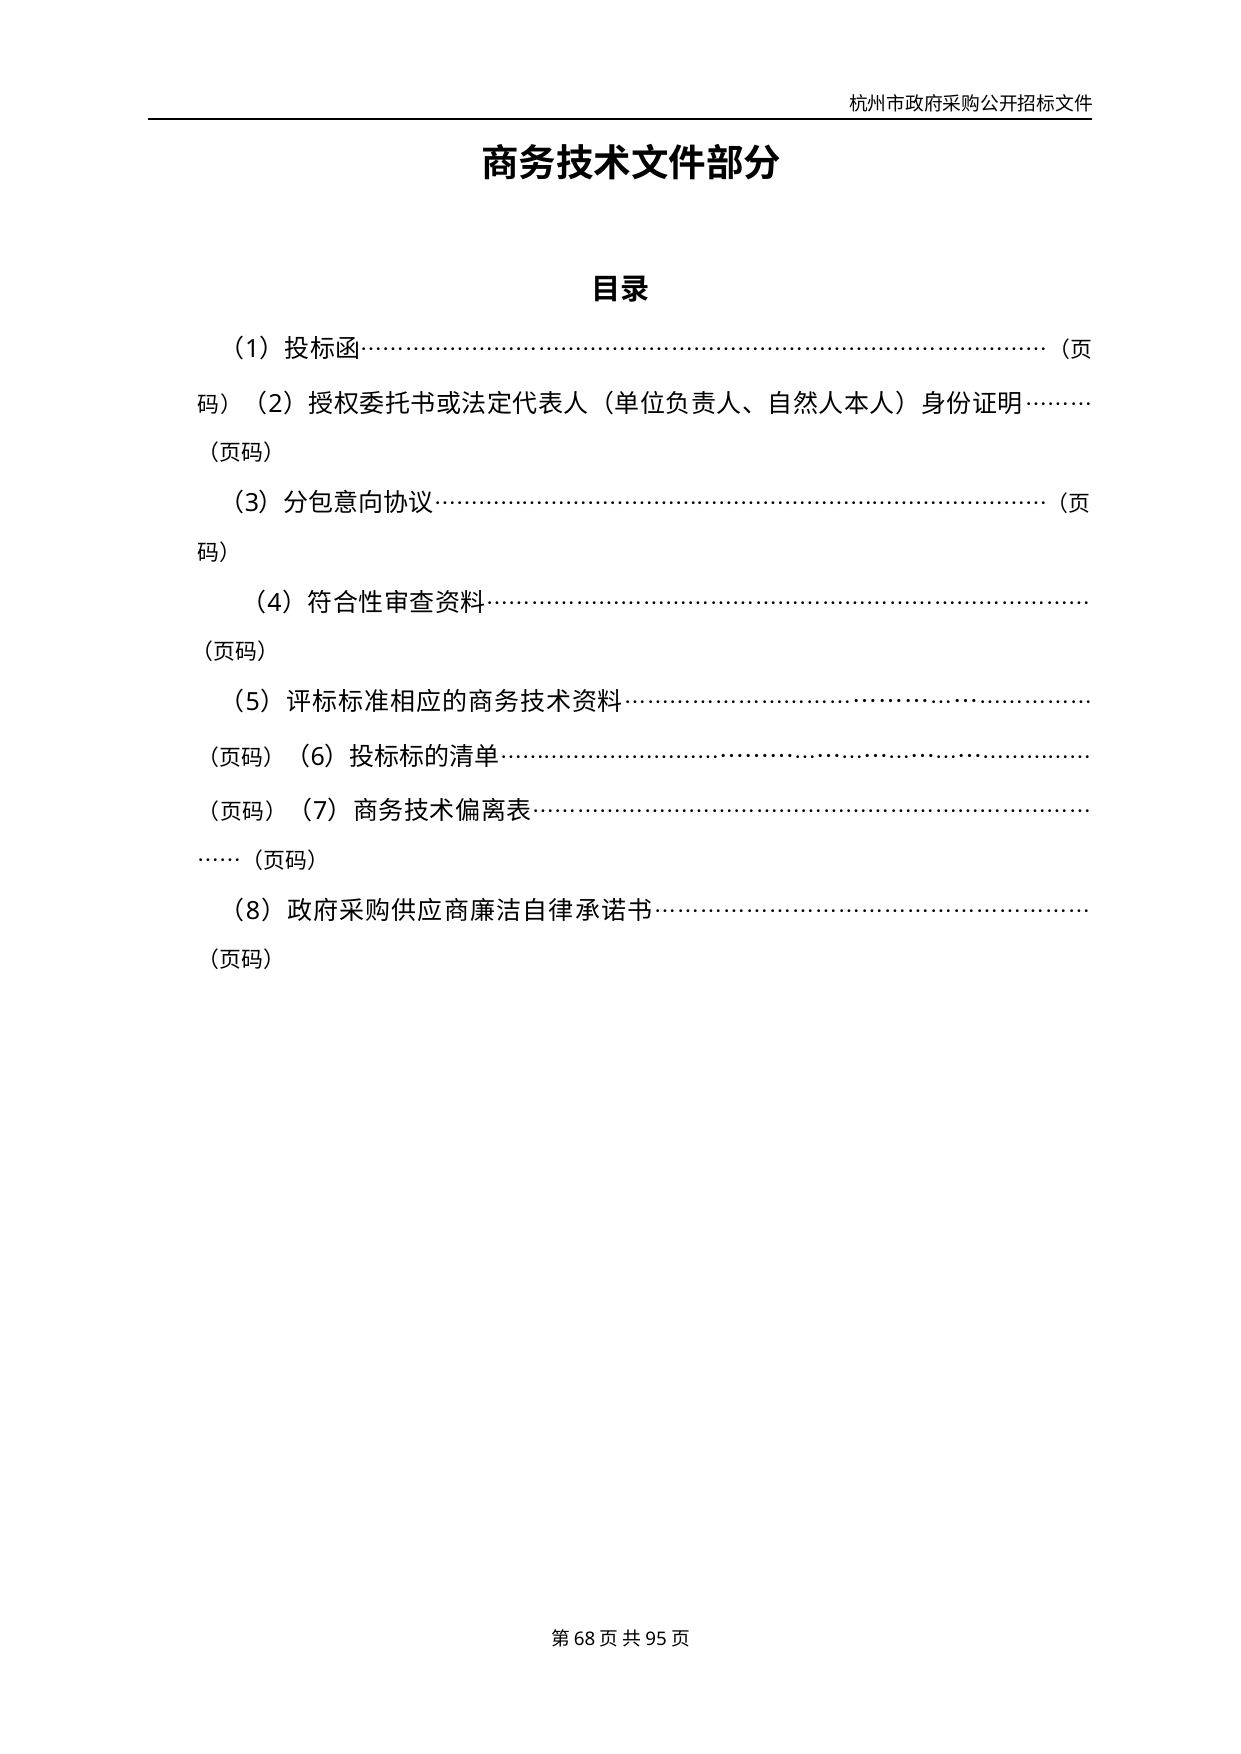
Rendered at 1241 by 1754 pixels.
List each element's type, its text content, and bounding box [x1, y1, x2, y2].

text （5）评标标准相应的商务技术资料……………………………………………………（页码）（6）投标标的清单……………………………………………………………………（页码）（7）商务技术偏离表………………………………………………………………………（页码） [198, 682, 1092, 874]
text 商务技术文件部分 [191, 133, 1049, 187]
text （8）政府采购供应商廉洁自律承诺书…………………………………………………（页码） [198, 890, 1092, 974]
text 目录 [148, 265, 1092, 308]
text （4）符合性审查资料………………………………………………………………………（页码） [191, 582, 1092, 666]
text （1）投标函…………………………………………………………………………………（页码）（2）授权委托书或法定代表人（单位负责人、自然人本人）身份证明………（页码） [198, 329, 1092, 467]
text （3）分包意向协议…………………………………………………………………………（页码） [198, 483, 1092, 566]
